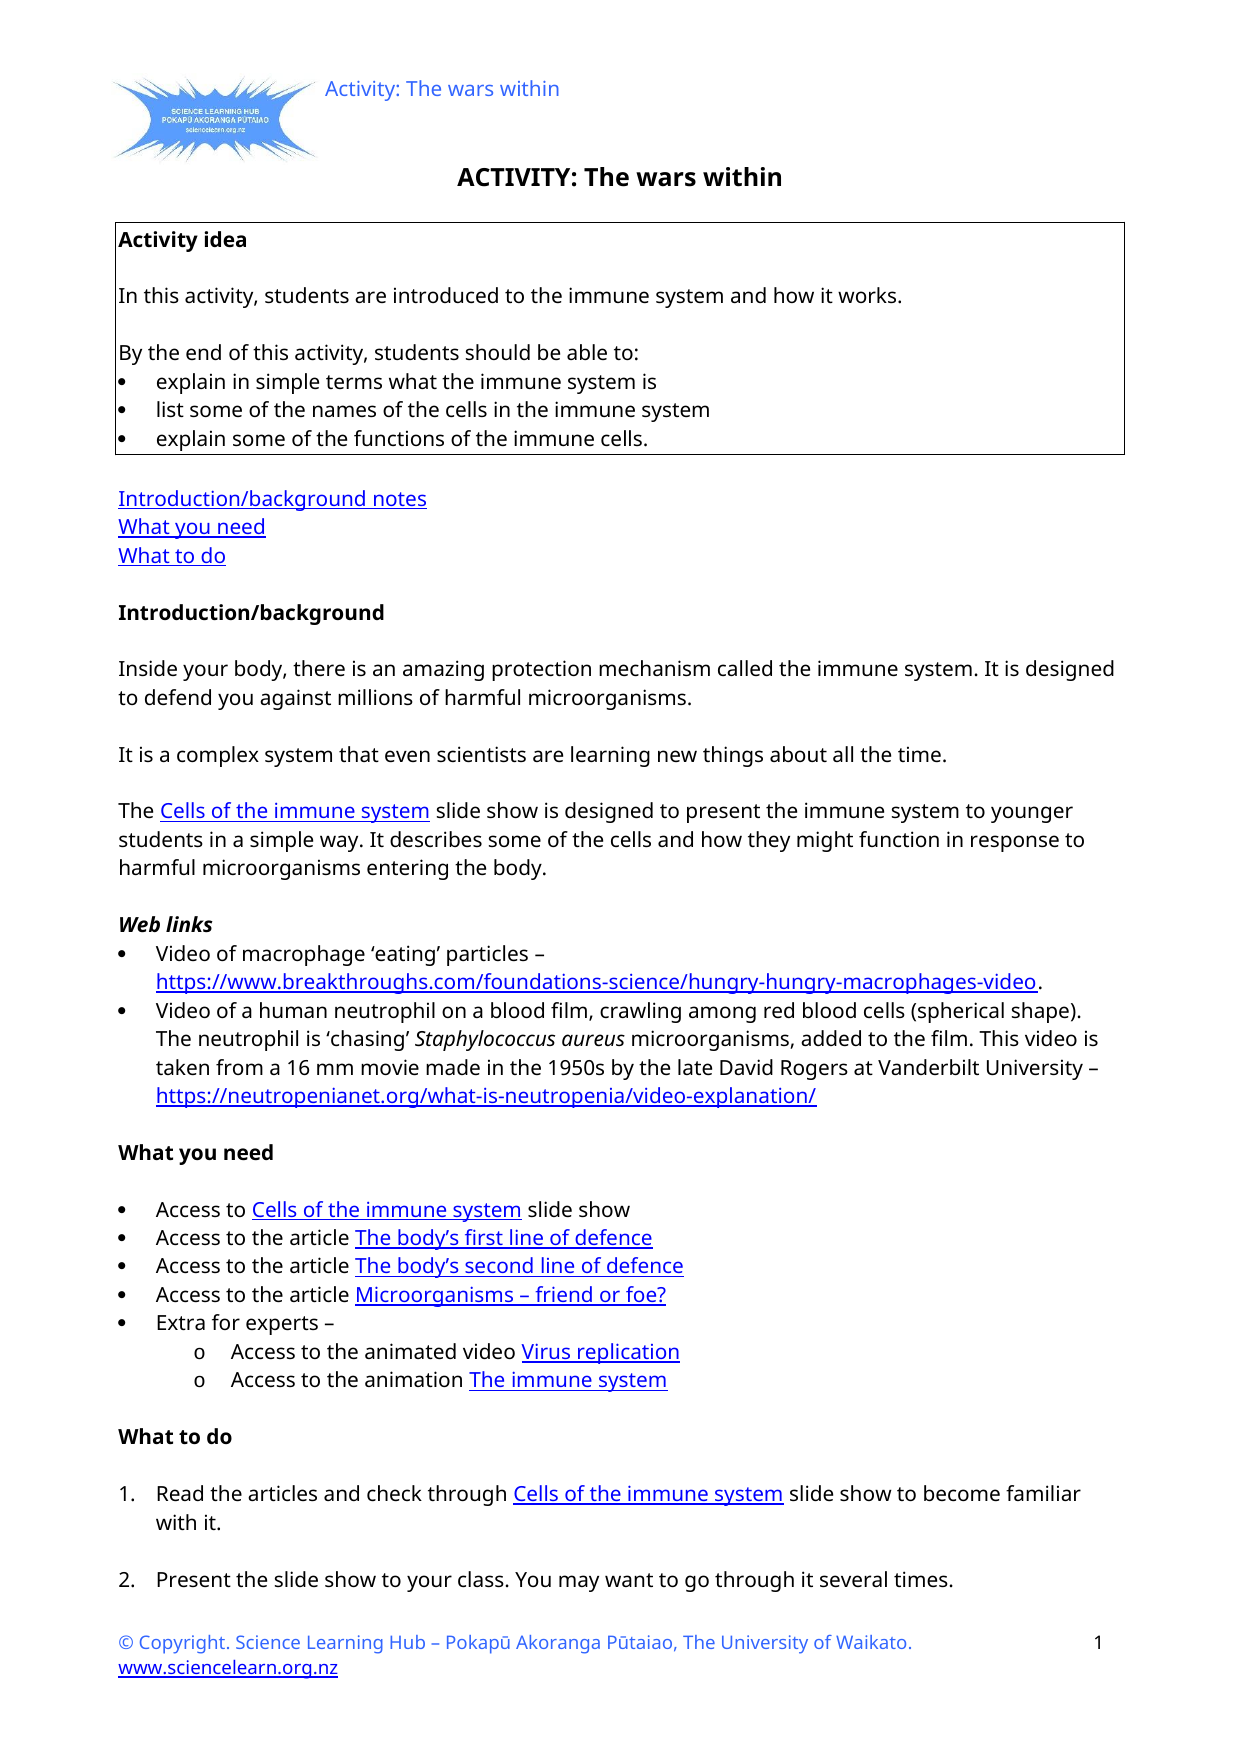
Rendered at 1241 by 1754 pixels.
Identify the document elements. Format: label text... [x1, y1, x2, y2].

text What you need [118, 1138, 1122, 1166]
list explain some of the functions of the immune cells. [116, 421, 1124, 454]
text Introduction/background [118, 598, 1122, 626]
list Access to the animation The immune system [193, 1366, 1122, 1394]
list Video of a human neutrophil on a blood film, crawling among red blood cells (spherical shape). The neutrophil is ‘chasing’ Staphylococcus aureus microorganisms, added to the film. This video is taken from a 16 mm movie made in the 1950s by the late David Rogers at Vanderbilt University – https://neutropenianet.org/what-is-neutropenia/video-explanation/ [118, 996, 1122, 1109]
list Access to the animated video Virus replication [193, 1337, 1122, 1366]
text It is a complex system that even scientists are learning new things about all the time. [118, 740, 1122, 768]
text What you need [118, 512, 1122, 541]
text ACTIVITY: The wars within [118, 159, 1122, 193]
list Present the slide show to your class. You may want to go through it several times. [118, 1565, 1122, 1593]
text Introduction/background notes [118, 484, 1122, 512]
picture [110, 73, 320, 165]
text What to do [118, 541, 1122, 569]
list list some of the names of the cells in the immune system [118, 395, 1122, 421]
list Access to the article Microorganisms – friend or foe? [118, 1280, 1122, 1308]
text By the end of this activity, students should be able to: [118, 338, 1122, 367]
text Web links [118, 910, 1122, 939]
text The Cells of the immune system slide show is designed to present the immune system to younger students in a simple way. It describes some of the cells and how they might function in response to harmful microorganisms entering the body. [118, 797, 1122, 882]
text What to do [118, 1422, 1122, 1451]
text Activity idea [116, 223, 1124, 253]
text In this activity, students are introduced to the immune system and how it works. [118, 282, 1122, 310]
list Extra for experts – [118, 1308, 1122, 1337]
list Access to Cells of the immune system slide show [118, 1195, 1122, 1223]
text Inside your body, there is an amazing protection mechanism called the immune system. It is designed to defend you against millions of harmful microorganisms. [118, 654, 1122, 711]
list Read the articles and check through Cells of the immune system slide show to become familiar with it. [118, 1479, 1122, 1536]
list explain in simple terms what the immune system is [118, 367, 1122, 395]
list Video of macrophage ‘eating’ particles – https://www.breakthroughs.com/foundations-science/hungry-hungry-macrophages-video. [118, 939, 1122, 996]
list Access to the article The body’s first line of defence [118, 1223, 1122, 1252]
list Access to the article The body’s second line of defence [118, 1252, 1122, 1280]
